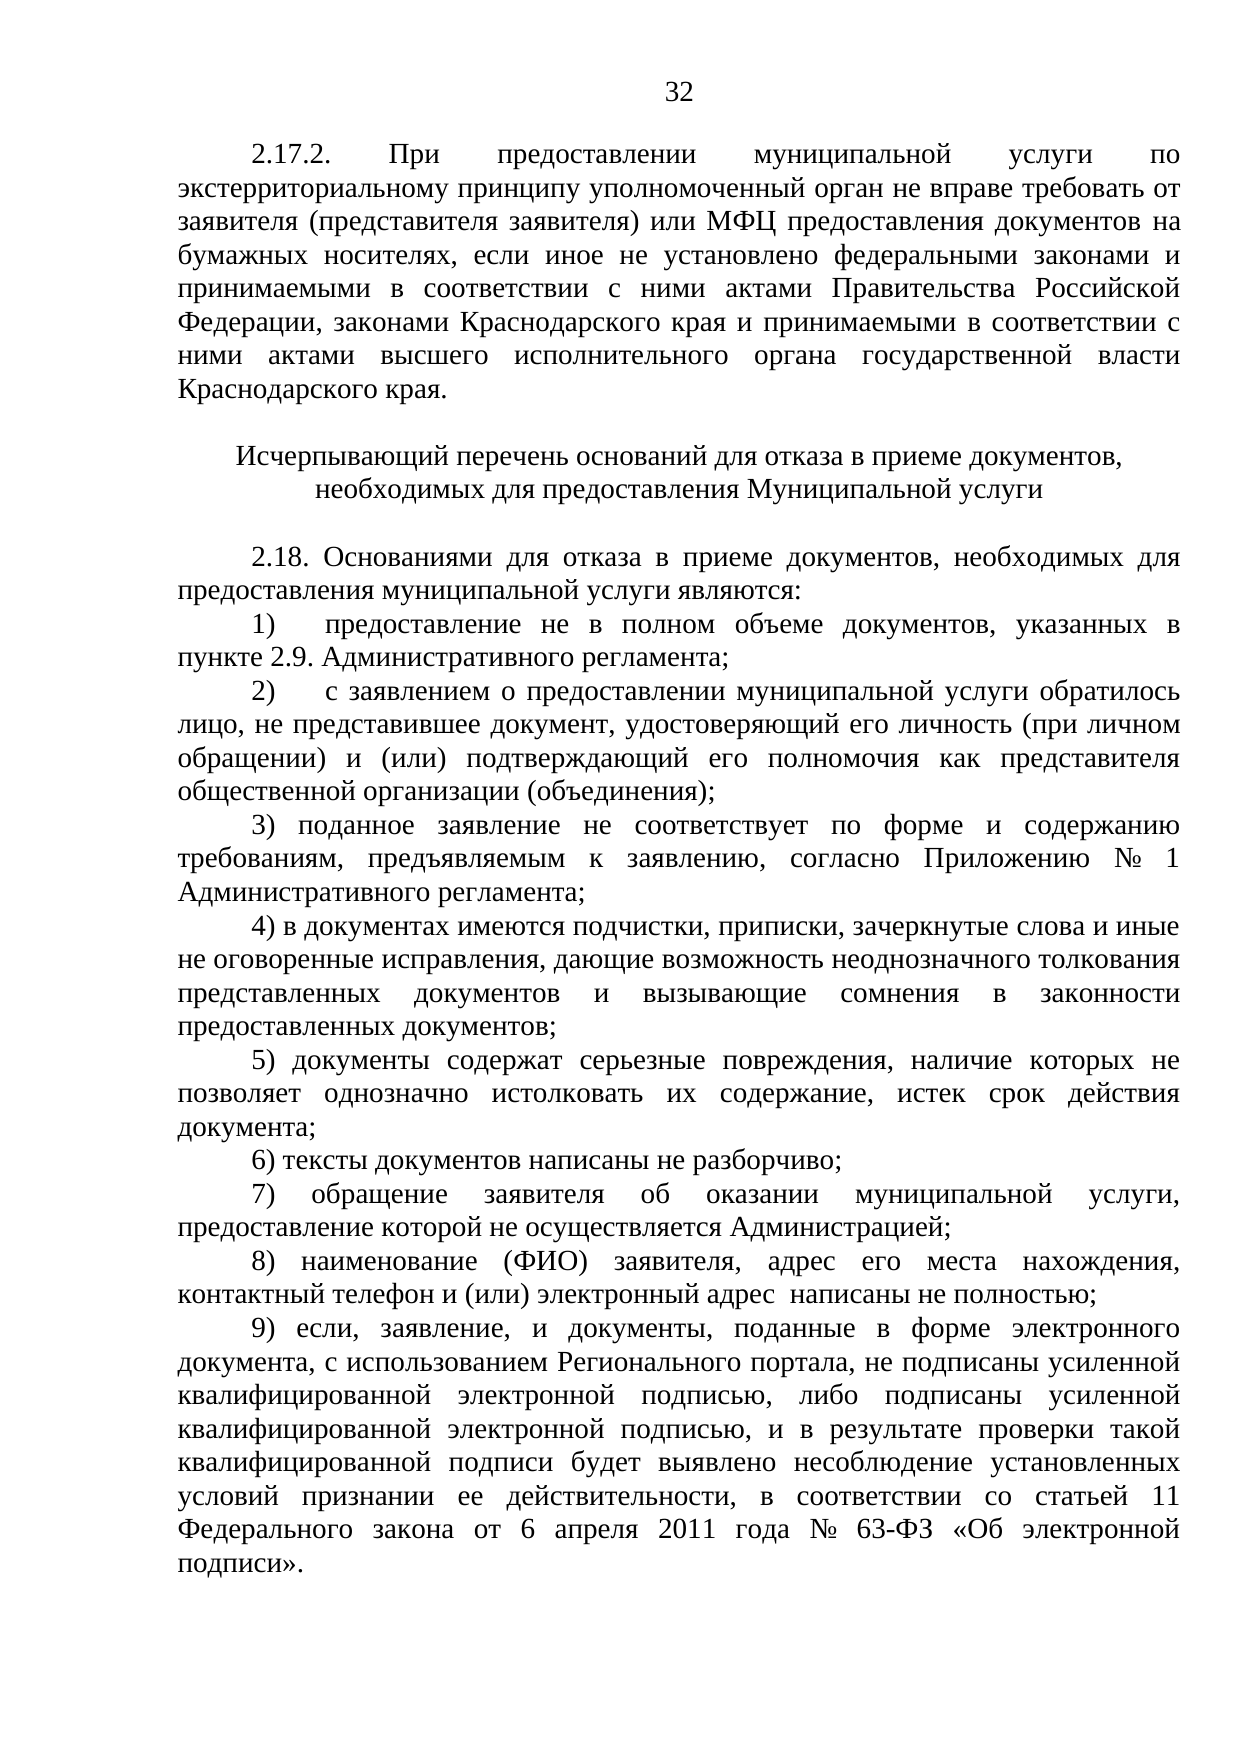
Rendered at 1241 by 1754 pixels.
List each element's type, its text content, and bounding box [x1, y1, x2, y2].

text 3) поданное заявление не соответствует по форме и содержанию требованиям, предъявляемым к заявлению, согласно Приложению № 1 Административного регламента; [177, 807, 1181, 908]
text 2.18. Основаниями для отказа в приеме документов, необходимых для предоставления муниципальной услуги являются: [177, 539, 1181, 606]
list предоставление не в полном объеме документов, указанных в пункте 2.9. Административного регламента; [177, 606, 1181, 673]
text 8) наименование (ФИО) заявителя, адрес его места нахождения, контактный телефон и (или) электронный адрес написаны не полностью; [177, 1243, 1181, 1310]
text 6) тексты документов написаны не разборчиво; [177, 1142, 1181, 1176]
text 2.17.2. При предоставлении муниципальной услуги по экстерриториальному принципу уполномоченный орган не вправе требовать от заявителя (представителя заявителя) или МФЦ предоставления документов на бумажных носителях, если иное не установлено федеральными законами и принимаемыми в соответствии с ними актами Правительства Российской Федерации, законами Краснодарского края и принимаемыми в соответствии с ними актами высшего исполнительного органа государственной власти Краснодарского края. [177, 136, 1181, 404]
text 9) если, заявление, и документы, поданные в форме электронного документа, с использованием Регионального портала, не подписаны усиленной квалифицированной электронной подписью, либо подписаны усиленной квалифицированной электронной подписью, и в результате проверки такой квалифицированной подписи будет выявлено несоблюдение установленных условий признании ее действительности, в соответствии со статьей 11 Федерального закона от 6 апреля 2011 года № 63-ФЗ «Об электронной подписи». [177, 1310, 1181, 1578]
text 7) обращение заявителя об оказании муниципальной услуги, предоставление которой не осуществляется Администрацией; [177, 1176, 1181, 1243]
text Исчерпывающий перечень оснований для отказа в приеме документов, необходимых для предоставления Муниципальной услуги [177, 438, 1181, 505]
list с заявлением о предоставлении муниципальной услуги обратилось лицо, не представившее документ, удостоверяющий его личность (при личном обращении) и (или) подтверждающий его полномочия как представителя общественной организации (объединения); [177, 673, 1181, 807]
text 5) документы содержат серьезные повреждения, наличие которых не позволяет однозначно истолковать их содержание, истек срок действия документа; [177, 1042, 1181, 1142]
text 4) в документах имеются подчистки, приписки, зачеркнутые слова и иные не оговоренные исправления, дающие возможность неоднозначного толкования представленных документов и вызывающие сомнения в законности предоставленных документов; [177, 908, 1181, 1042]
